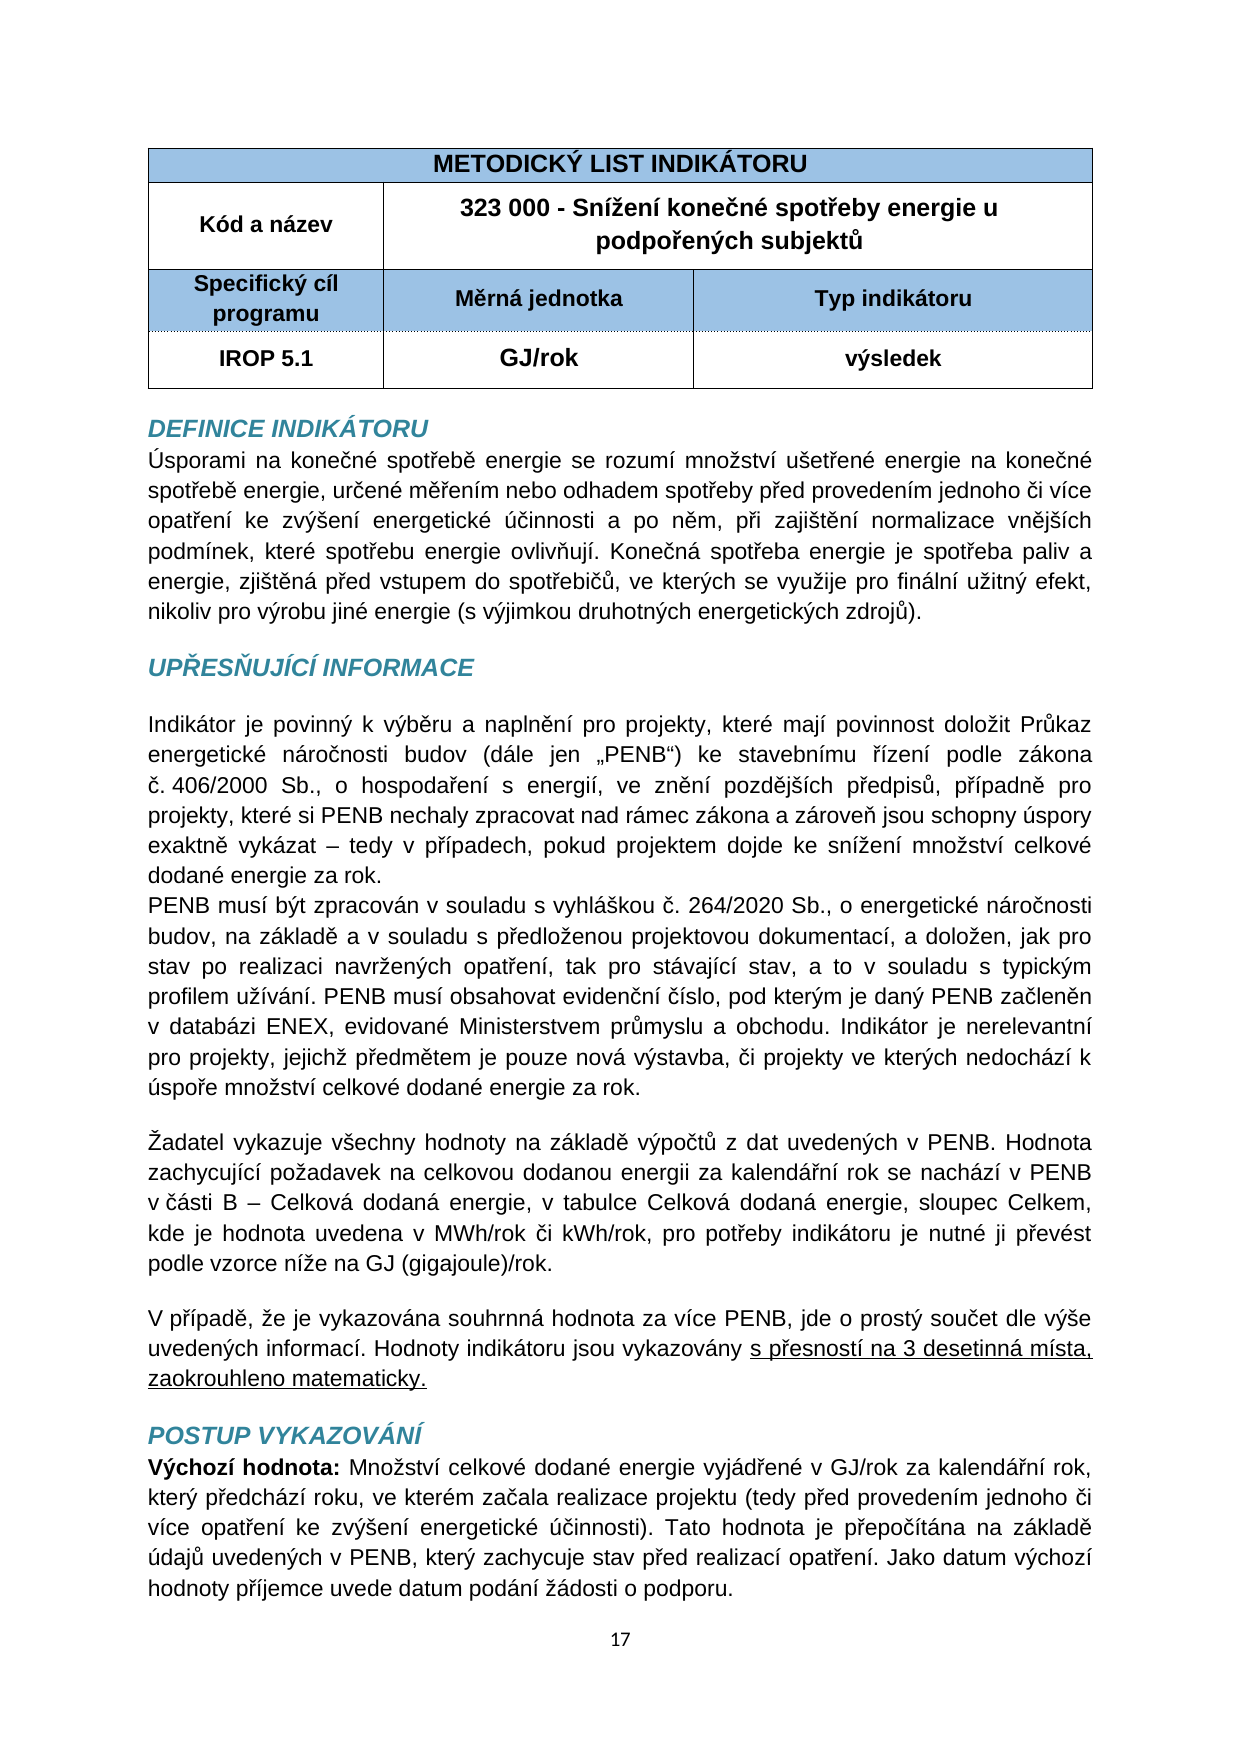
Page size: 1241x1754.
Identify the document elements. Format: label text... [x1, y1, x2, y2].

text postup vykazování [148, 1421, 1093, 1449]
table_cell Typ indikátoru [694, 270, 1092, 331]
text Upřesňující informace [148, 653, 1093, 682]
table_header METODICKÝ LIST INDIKÁTORU [149, 149, 1092, 182]
table_cell GJ/rok [384, 331, 693, 388]
table_cell 323 000 - Snížení konečné spotřeby energie u podpořených subjektů [384, 183, 1092, 269]
table_cell Specifický cíl programu [149, 270, 383, 331]
text PENB musí být zpracován v souladu s vyhláškou č. 264/2020 Sb., o energetické náročnosti budov, na základě a v souladu s předloženou projektovou dokumentací, a doložen, jak pro stav po realizaci navržených opatření, tak pro stávající stav, a to v souladu s typickým profilem užívání. PENB musí obsahovat evidenční číslo, pod kterým je daný PENB začleněn v databázi ENEX, evidované Ministerstvem průmyslu a obchodu. Indikátor je nerelevantní pro projekty, jejichž předmětem je pouze nová výstavba, či projekty ve kterých nedochází k úspoře množství celkové dodané energie za rok. [148, 892, 1093, 1100]
table_cell Kód a název [149, 183, 383, 269]
text Úsporami na konečné spotřebě energie se rozumí množství ušetřené energie na konečné spotřebě energie, určené měřením nebo odhadem spotřeby před provedením jednoho či více opatření ke zvýšení energetické účinnosti a po něm, při zajištění normalizace vnějších podmínek, které spotřebu energie ovlivňují. Konečná spotřeba energie je spotřeba paliv a energie, zjištěná před vstupem do spotřebičů, ve kterých se využije pro finální užitný efekt, nikoliv pro výrobu jiné energie (s výjimkou druhotných energetických zdrojů). [148, 447, 1093, 624]
text Žadatel vykazuje všechny hodnoty na základě výpočtů z dat uvedených v PENB. Hodnota zachycující požadavek na celkovou dodanou energii za kalendářní rok se nachází v PENB v části B – Celková dodaná energie, v tabulce Celková dodaná energie, sloupec Celkem, kde je hodnota uvedena v MWh/rok či kWh/rok, pro potřeby indikátoru je nutné ji převést podle vzorce níže na GJ (gigajoule)/rok. [148, 1129, 1093, 1276]
table_cell IROP 5.1 [149, 331, 383, 388]
text Definice indikátoru [148, 414, 1093, 443]
table_cell Měrná jednotka [384, 270, 693, 331]
text Indikátor je povinný k výběru a naplnění pro projekty, které mají povinnost doložit Průkaz energetické náročnosti budov (dále jen „PENB“) ke stavebnímu řízení podle zákona č. 406/2000 Sb., o hospodaření s energií, ve znění pozdějších předpisů, případně pro projekty, které si PENB nechaly zpracovat nad rámec zákona a zároveň jsou schopny úspory exaktně vykázat – tedy v případech, pokud projektem dojde ke snížení množství celkové dodané energie za rok. [148, 711, 1093, 889]
text V případě, že je vykazována souhrnná hodnota za více PENB, jde o prostý součet dle výše uvedených informací. Hodnoty indikátoru jsou vykazovány s přesností na 3 desetinná místa, zaokrouhleno matematicky. [148, 1305, 1093, 1392]
text Výchozí hodnota: Množství celkové dodané energie vyjádřené v GJ/rok za kalendářní rok, který předchází roku, ve kterém začala realizace projektu (tedy před provedením jednoho či více opatření ke zvýšení energetické účinnosti). Tato hodnota je přepočítána na základě údajů uvedených v PENB, který zachycuje stav před realizací opatření. Jako datum výchozí hodnoty příjemce uvede datum podání žádosti o podporu. [148, 1454, 1093, 1601]
table_cell výsledek [694, 331, 1092, 388]
